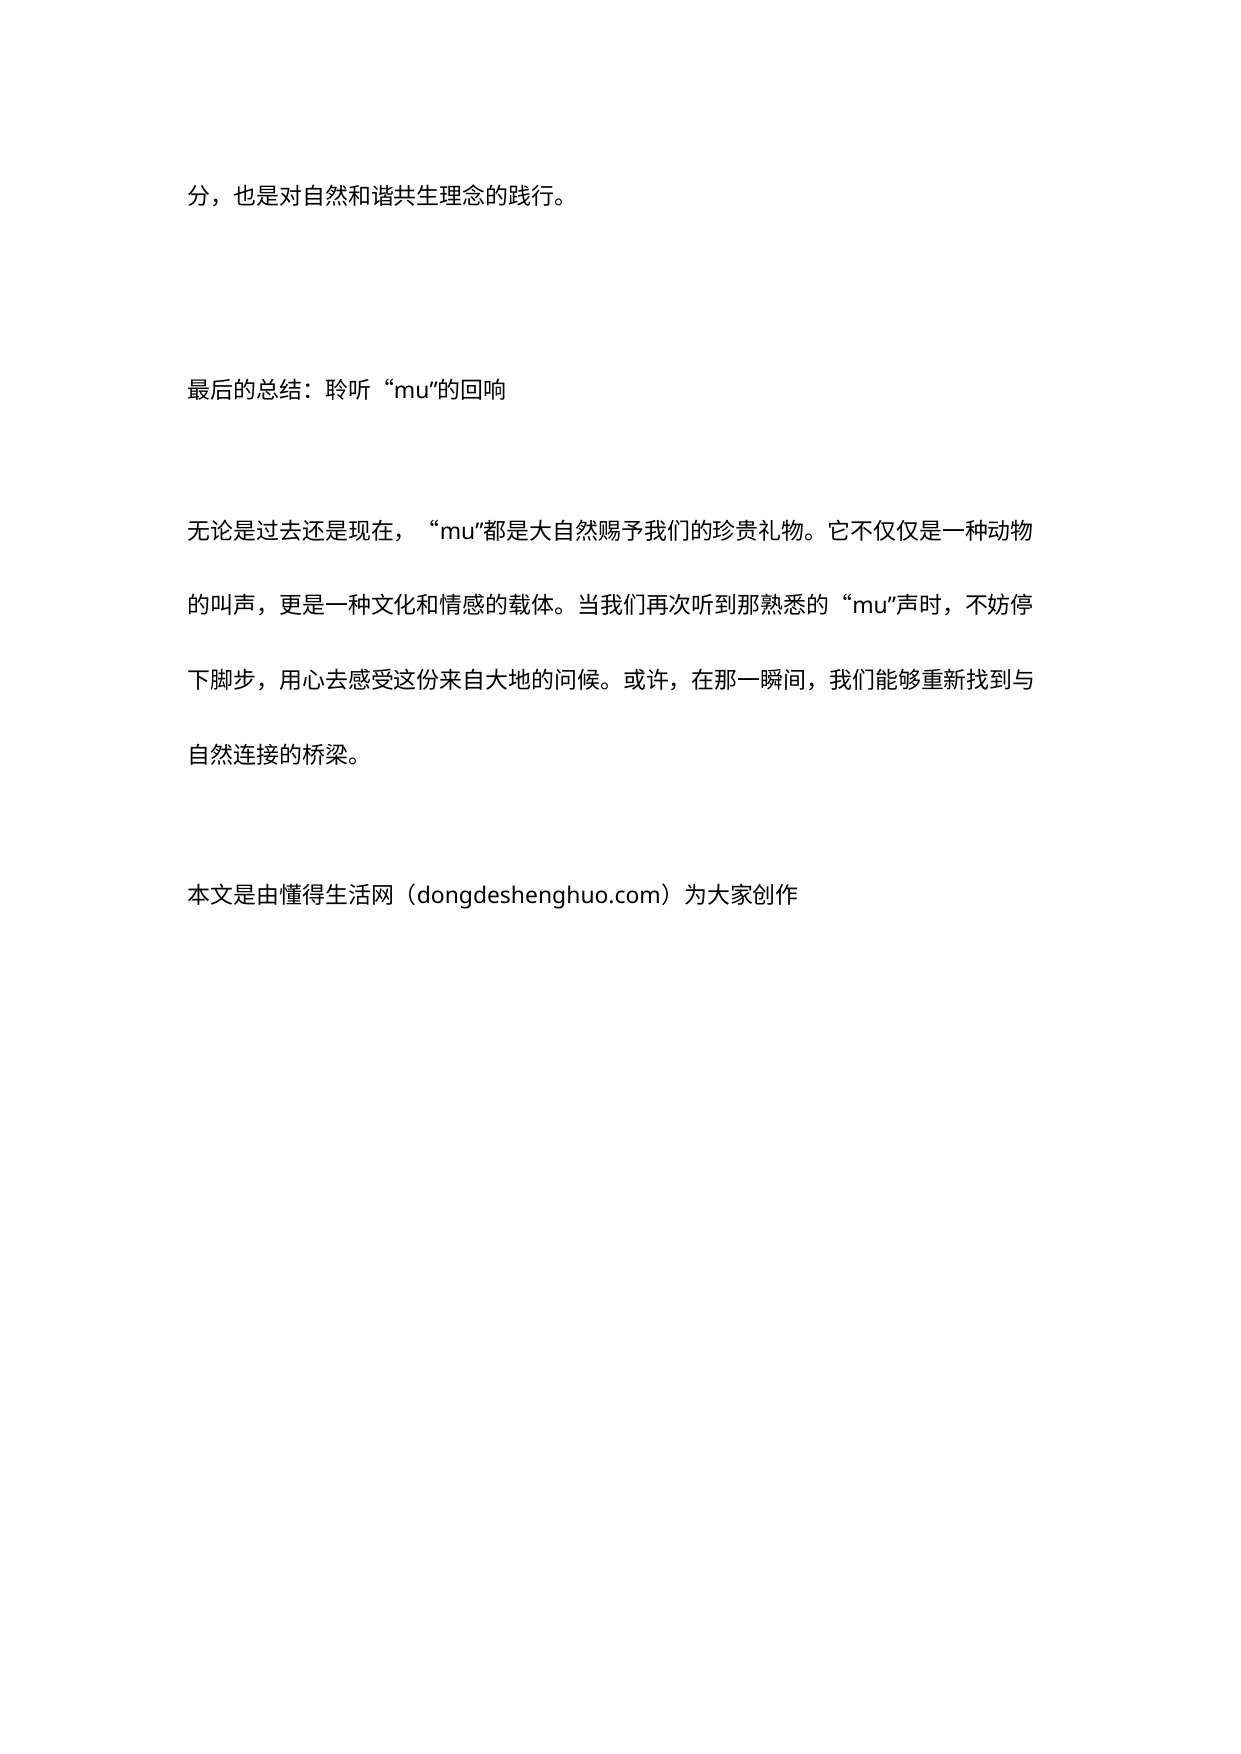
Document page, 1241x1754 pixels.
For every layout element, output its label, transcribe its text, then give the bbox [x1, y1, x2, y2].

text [187, 162, 1053, 227]
text 最后的总结：聆听“mu”的回响 [187, 356, 1053, 421]
text 无论是过去还是现在，“mu”都是大自然赐予我们的珍贵礼物。它不仅仅是一种动物的叫声，更是一种文化和情感的载体。当我们再次听到那熟悉的“mu”声时，不妨停下脚步，用心去感受这份来自大地的问候。或许，在那一瞬间，我们能够重新找到与自然连接的桥梁。 [187, 497, 1053, 786]
text 本文是由懂得生活网（dongdeshenghuo.com）为大家创作 [187, 861, 1053, 926]
